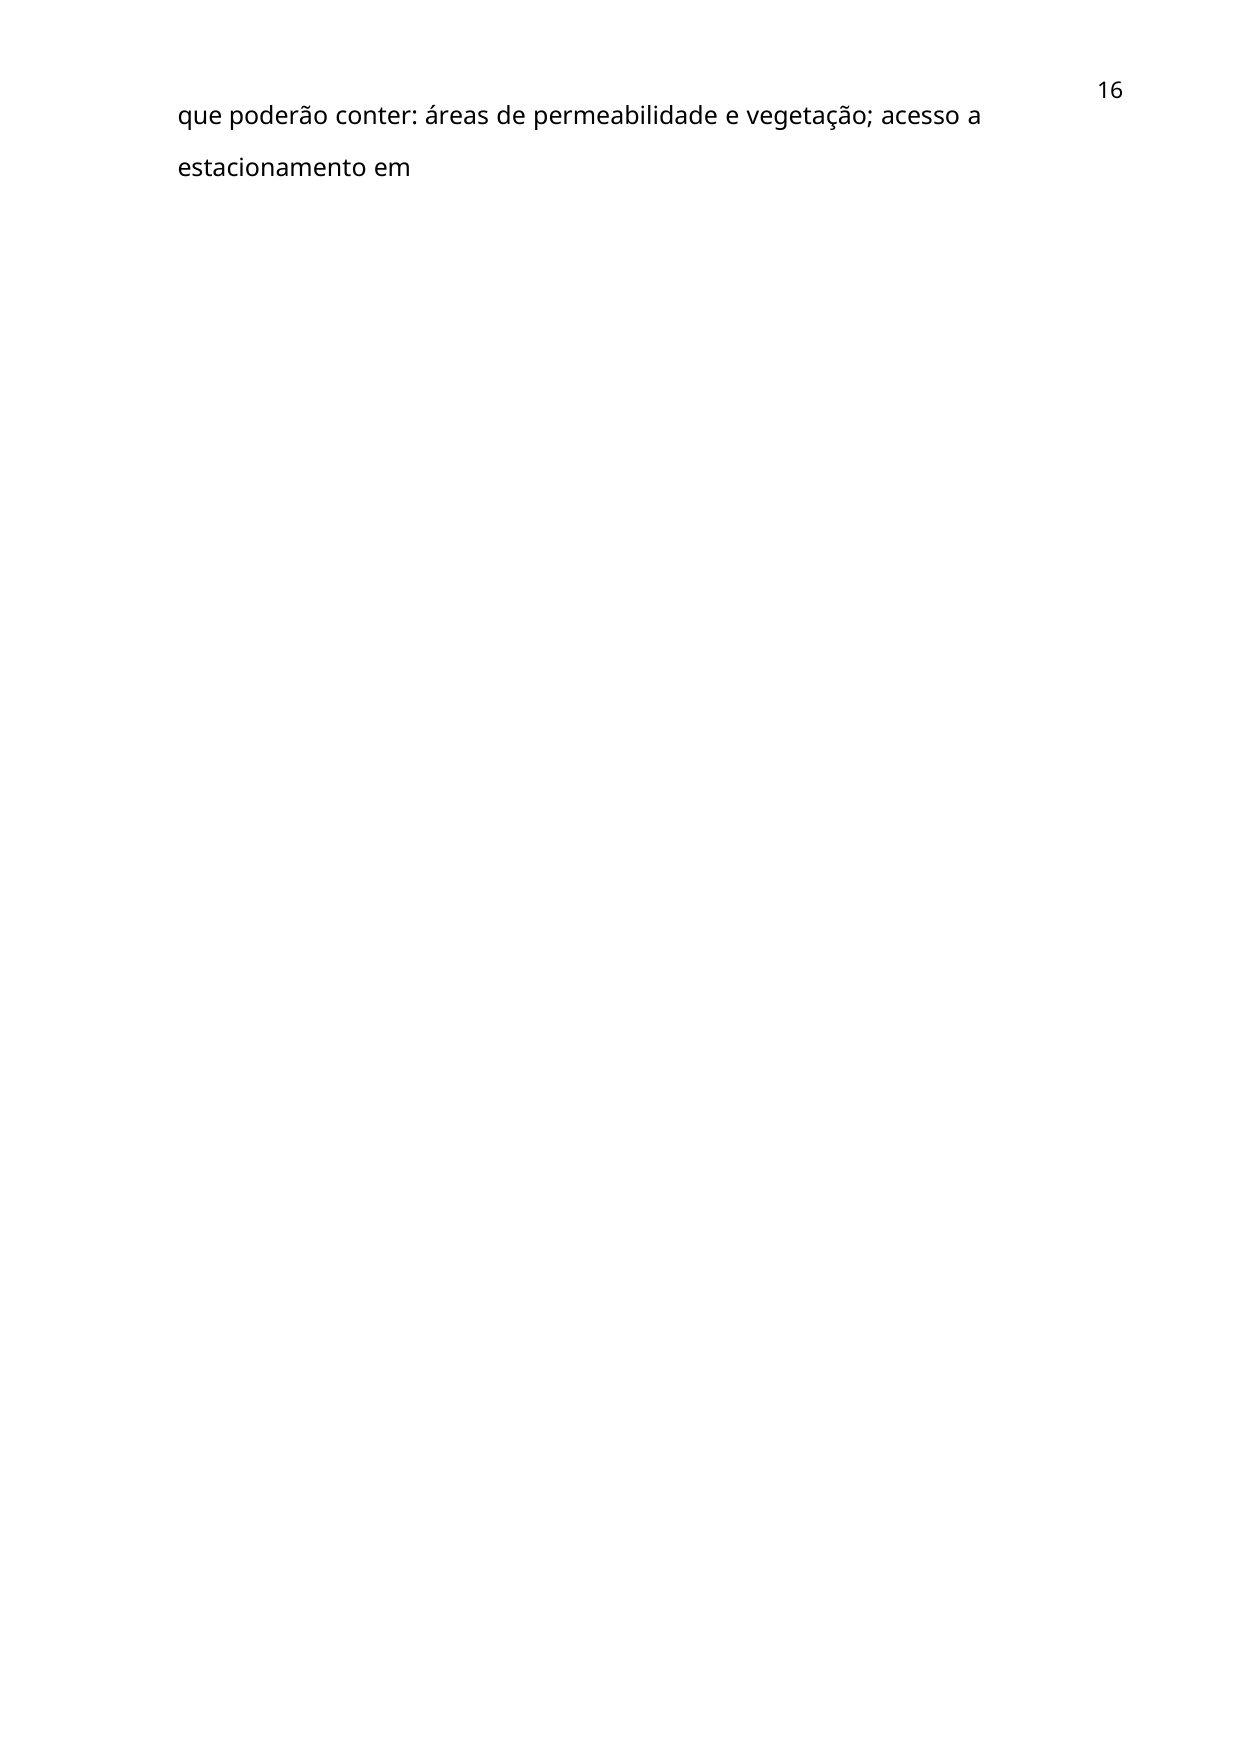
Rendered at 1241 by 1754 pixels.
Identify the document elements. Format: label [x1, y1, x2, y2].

text [177, 98, 1123, 183]
